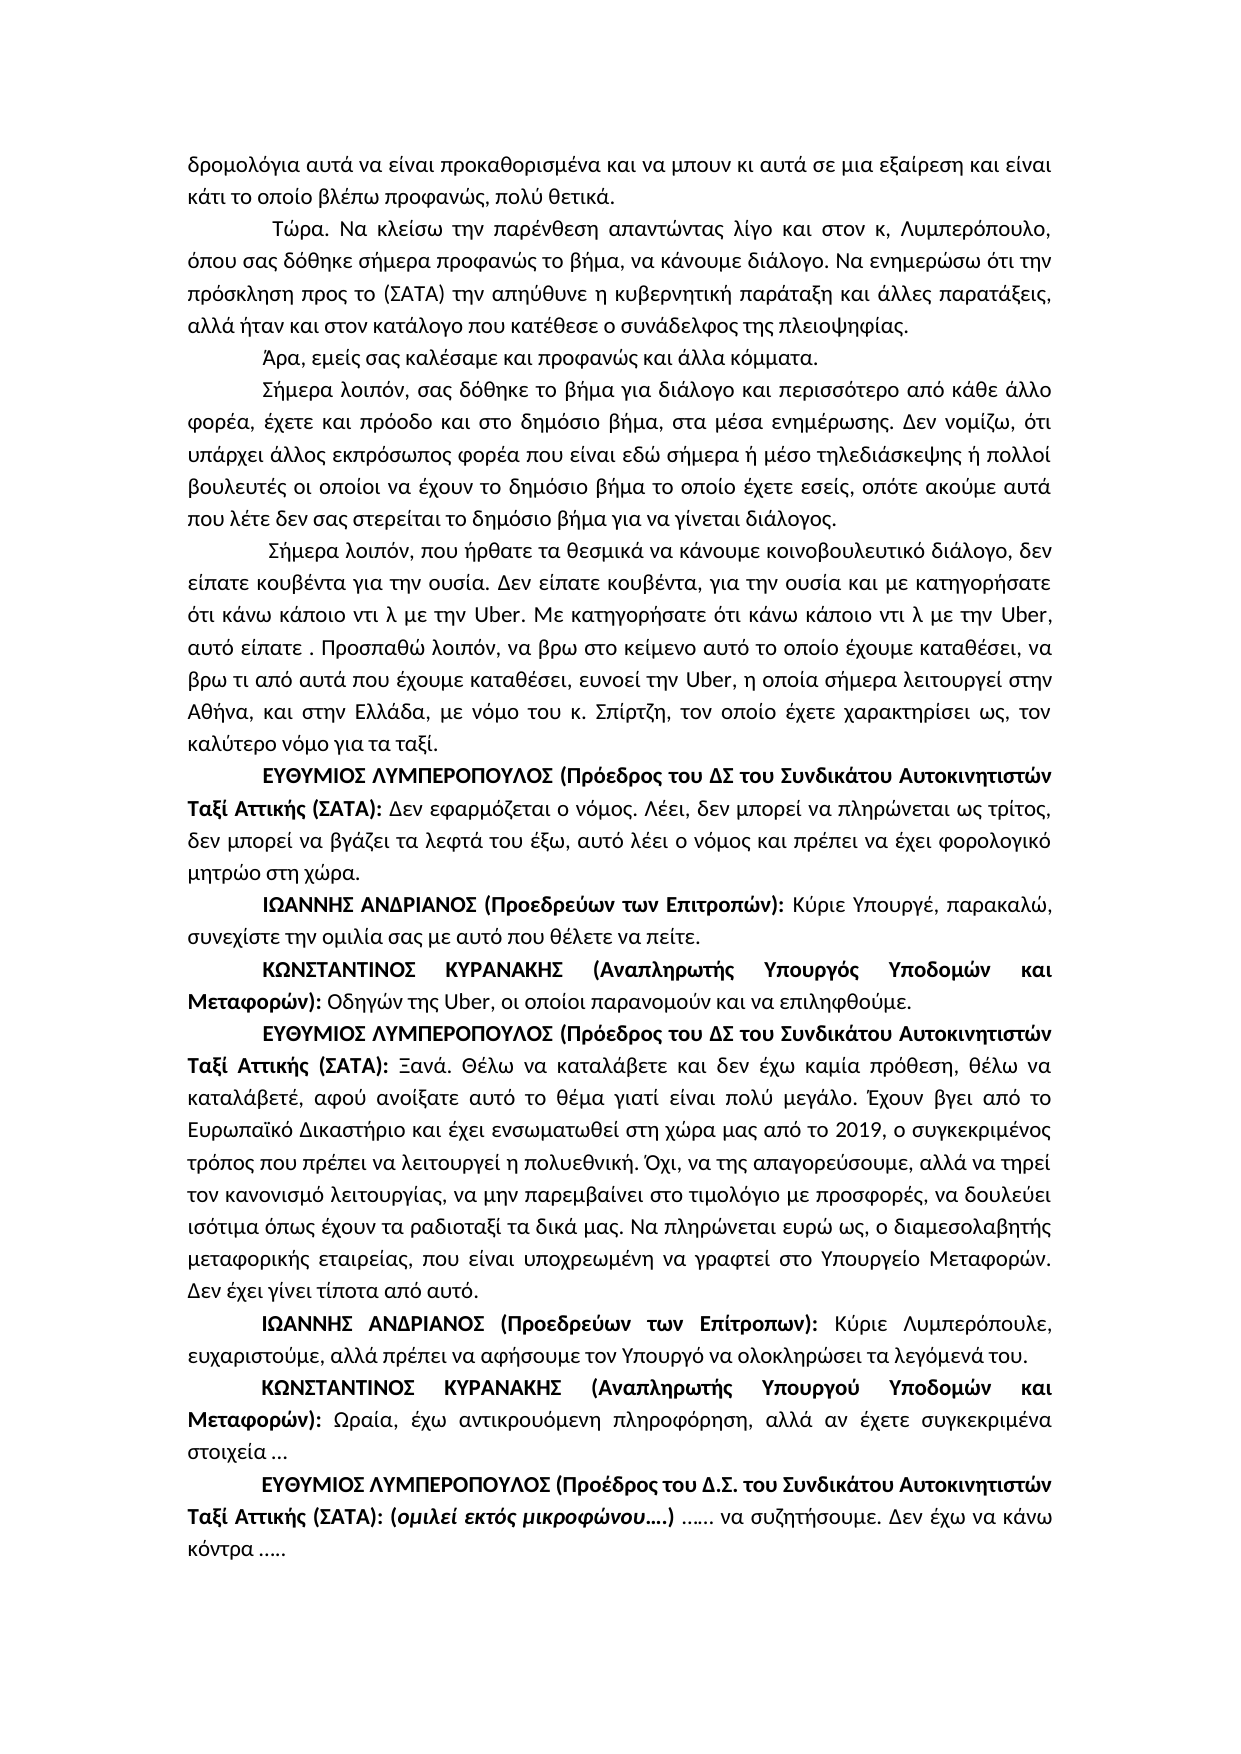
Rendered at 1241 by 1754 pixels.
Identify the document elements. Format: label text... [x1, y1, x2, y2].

text ΕΥΘΥΜΙΟΣ ΛΥΜΠΕΡΟΠΟΥΛΟΣ (Πρόεδρος του ΔΣ του Συνδικάτου Αυτοκινητιστών Ταξί Αττικής (ΣΑΤΑ): Δεν εφαρμόζεται ο νόμος. Λέει, δεν μπορεί να πληρώνεται ως τρίτος, δεν μπορεί να βγάζει τα λεφτά του έξω, αυτό λέει ο νόμος και πρέπει να έχει φορολογικό μητρώο στη χώρα. [187, 762, 1053, 886]
text ΚΩΝΣΤΑΝΤΙΝΟΣ ΚΥΡΑΝΑΚΗΣ (Αναπληρωτής Υπουργού Υποδομών και Μεταφορών): Ωραία, έχω αντικρουόμενη πληροφόρηση, αλλά αν έχετε συγκεκριμένα στοιχεία … [187, 1373, 1053, 1466]
text Σήμερα λοιπόν, σας δόθηκε το βήμα για διάλογο και περισσότερο από κάθε άλλο φορέα, έχετε και πρόοδο και στο δημόσιο βήμα, στα μέσα ενημέρωσης. Δεν νομίζω, ότι υπάρχει άλλος εκπρόσωπος φορέα που είναι εδώ σήμερα ή μέσο τηλεδιάσκεψης ή πολλοί βουλευτές οι οποίοι να έχουν το δημόσιο βήμα το οποίο έχετε εσείς, οπότε ακούμε αυτά που λέτε δεν σας στερείται το δημόσιο βήμα για να γίνεται διάλογος. [187, 375, 1053, 532]
text ΕΥΘΥΜΙΟΣ ΛΥΜΠΕΡΟΠΟΥΛΟΣ (Προέδρος του Δ.Σ. του Συνδικάτου Αυτοκινητιστών Ταξί Αττικής (ΣΑΤΑ): (ομιλεί εκτός μικροφώνου….) …… να συζητήσουμε. Δεν έχω να κάνω κόντρα ….. [187, 1470, 1053, 1562]
text Τώρα. Να κλείσω την παρένθεση απαντώντας λίγο και στον κ, Λυμπερόπουλο, όπου σας δόθηκε σήμερα προφανώς το βήμα, να κάνουμε διάλογο. Να ενημερώσω ότι την πρόσκληση προς το (ΣΑΤΑ) την απηύθυνε η κυβερνητική παράταξη και άλλες παρατάξεις, αλλά ήταν και στον κατάλογο που κατέθεσε ο συνάδελφος της πλειοψηφίας. [187, 214, 1053, 339]
text ΙΩΑΝΝΗΣ ΑΝΔΡΙΑΝΟΣ (Προεδρεύων των Επίτροπων): Κύριε Λυμπερόπουλε, ευχαριστούμε, αλλά πρέπει να αφήσουμε τον Υπουργό να ολοκληρώσει τα λεγόμενά του. [187, 1309, 1053, 1369]
text Άρα, εμείς σας καλέσαμε και προφανώς και άλλα κόμματα. [187, 343, 1053, 371]
text ΕΥΘΥΜΙΟΣ ΛΥΜΠΕΡΟΠΟΥΛΟΣ (Πρόεδρος του ΔΣ του Συνδικάτου Αυτοκινητιστών Ταξί Αττικής (ΣΑΤΑ): Ξανά. Θέλω να καταλάβετε και δεν έχω καμία πρόθεση, θέλω να καταλάβετέ, αφού ανοίξατε αυτό το θέμα γιατί είναι πολύ μεγάλο. Έχουν βγει από το Ευρωπαϊκό Δικαστήριο και έχει ενσωματωθεί στη χώρα μας από το 2019, ο συγκεκριμένος τρόπος που πρέπει να λειτουργεί η πολυεθνική. Όχι, να της απαγορεύσουμε, αλλά να τηρεί τον κανονισμό λειτουργίας, να μην παρεμβαίνει στο τιμολόγιο με προσφορές, να δουλεύει ισότιμα όπως έχουν τα ραδιοταξί τα δικά μας. Να πληρώνεται ευρώ ως, ο διαμεσολαβητής μεταφορικής εταιρείας, που είναι υποχρεωμένη να γραφτεί στο Υπουργείο Μεταφορών. Δεν έχει γίνει τίποτα από αυτό. [187, 1019, 1053, 1304]
text Σήμερα λοιπόν, που ήρθατε τα θεσμικά να κάνουμε κοινοβουλευτικό διάλογο, δεν είπατε κουβέντα για την ουσία. Δεν είπατε κουβέντα, για την ουσία και με κατηγορήσατε ότι κάνω κάποιο ντι λ με την Uber. Με κατηγορήσατε ότι κάνω κάποιο ντι λ με την Uber, αυτό είπατε . Προσπαθώ λοιπόν, να βρω στο κείμενο αυτό το οποίο έχουμε καταθέσει, να βρω τι από αυτά που έχουμε καταθέσει, ευνοεί την Uber, η οποία σήμερα λειτουργεί στην Αθήνα, και στην Ελλάδα, με νόμο του κ. Σπίρτζη, τον οποίο έχετε χαρακτηρίσει ως, τον καλύτερο νόμο για τα ταξί. [187, 536, 1053, 757]
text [187, 150, 1053, 210]
text ΚΩΝΣΤΑΝΤΙΝΟΣ ΚΥΡΑΝΑΚΗΣ (Αναπληρωτής Υπουργός Υποδομών και Μεταφορών): Οδηγών της Uber, οι οποίοι παρανομούν και να επιληφθούμε. [187, 955, 1053, 1015]
text ΙΩΑΝΝΗΣ ΑΝΔΡΙΑΝΟΣ (Προεδρεύων των Επιτροπών): Κύριε Υπουργέ, παρακαλώ, συνεχίστε την ομιλία σας με αυτό που θέλετε να πείτε. [187, 890, 1053, 951]
